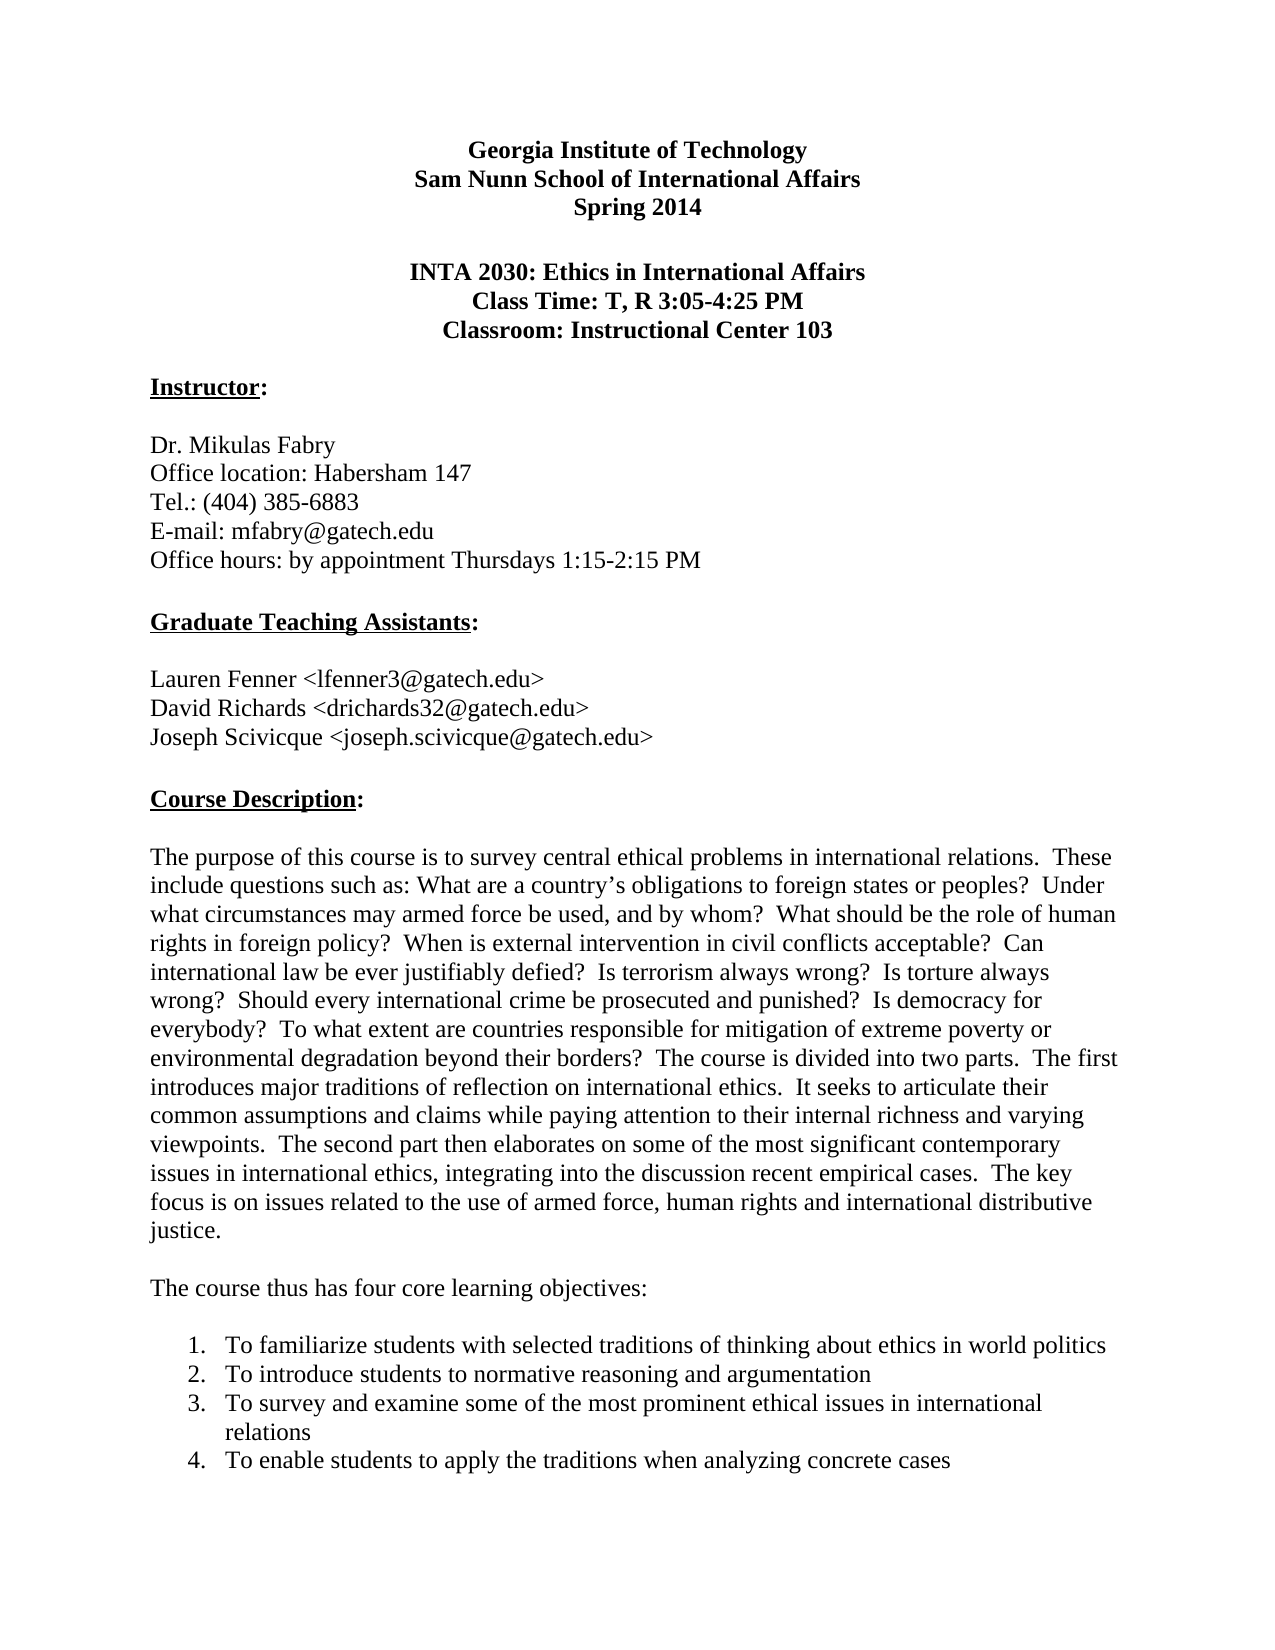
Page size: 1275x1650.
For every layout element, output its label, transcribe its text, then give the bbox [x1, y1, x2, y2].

title Tel.: (404) 385-6883 [150, 487, 1125, 516]
title Joseph Scivicque <joseph.scivicque@gatech.edu> [150, 722, 1125, 751]
title INTA 2030: Ethics in International Affairs [150, 257, 1125, 286]
title Office hours: by appointment Thursdays 1:15-2:15 PM [150, 545, 1125, 573]
list To familiarize students with selected traditions of thinking about ethics in world politics [187, 1331, 1125, 1359]
list To survey and examine some of the most prominent ethical issues in international relations [187, 1388, 1125, 1446]
title Classroom: Instructional Center 103 [150, 315, 1125, 343]
text The course thus has four core learning objectives: [150, 1273, 1125, 1302]
title Course Description: [150, 784, 1125, 813]
title Georgia Institute of Technology [150, 135, 1125, 164]
title Class Time: T, R 3:05-4:25 PM [150, 286, 1125, 315]
title Graduate Teaching Assistants: [150, 607, 1125, 636]
title Lauren Fenner <lfenner3@gatech.edu> [150, 664, 1125, 693]
title Office location: Habersham 147 [150, 458, 1125, 487]
text The purpose of this course is to survey central ethical problems in international relations. These include questions such as: What are a country’s obligations to foreign states or peoples? Under what circumstances may armed force be used, and by whom? What should be the role of human rights in foreign policy? When is external intervention in civil conflicts acceptable? Can international law be ever justifiably defied? Is terrorism always wrong? Is torture always wrong? Should every international crime be prosecuted and punished? Is democracy for everybody? To what extent are countries responsible for mitigation of extreme poverty or environmental degradation beyond their borders? The course is divided into two parts. The first introduces major traditions of reflection on international ethics. It seeks to articulate their common assumptions and claims while paying attention to their internal richness and varying viewpoints. The second part then elaborates on some of the most significant contemporary issues in international ethics, integrating into the discussion recent empirical cases. The key focus is on issues related to the use of armed force, human rights and international distributive justice. [150, 842, 1125, 1244]
title Dr. Mikulas Fabry [150, 430, 1125, 458]
title E-mail: mfabry@gatech.edu [150, 516, 1125, 545]
list To enable students to apply the traditions when analyzing concrete cases [187, 1446, 1125, 1474]
list To introduce students to normative reasoning and argumentation [187, 1359, 1125, 1388]
title Spring 2014 [150, 192, 1125, 221]
title David Richards <drichards32@gatech.edu> [150, 693, 1125, 722]
title Sam Nunn School of International Affairs [150, 164, 1125, 192]
title Instructor: [150, 372, 1125, 401]
